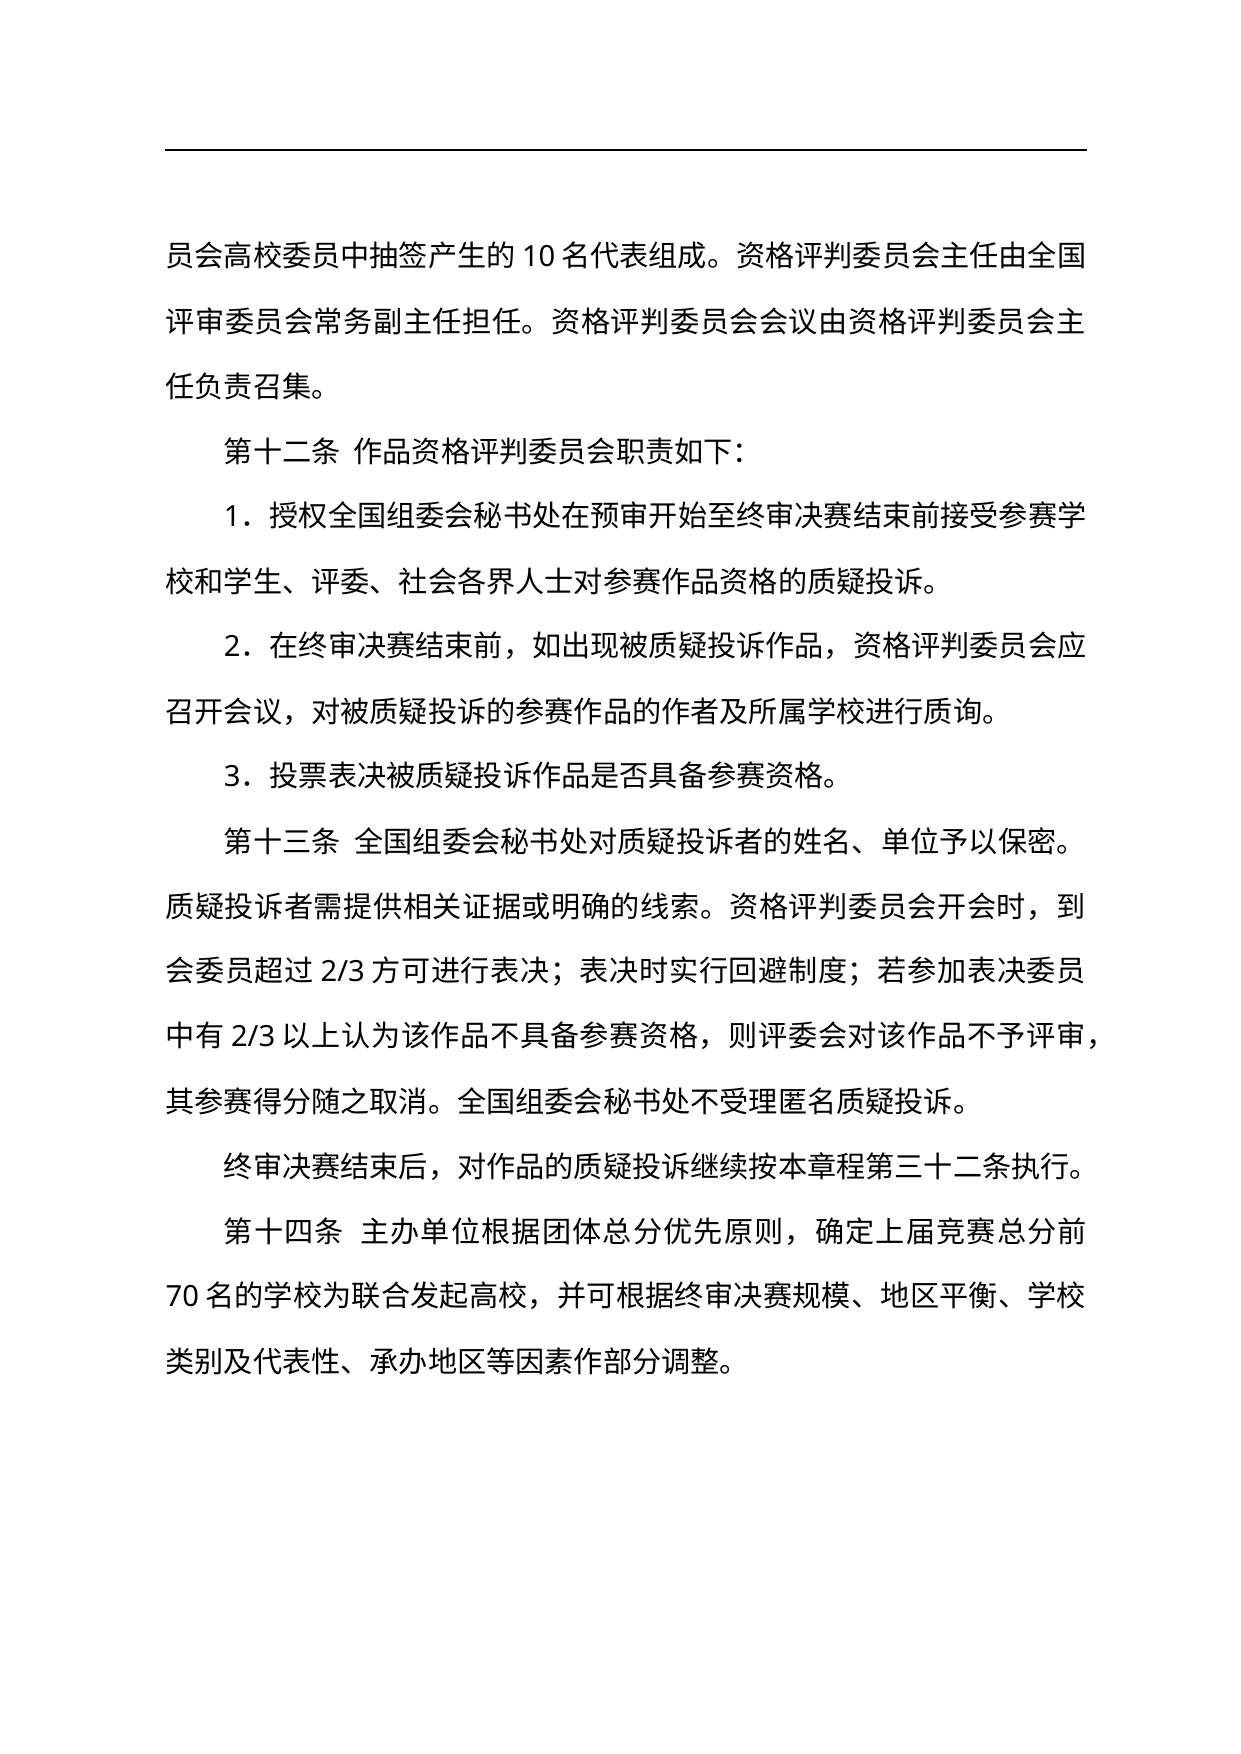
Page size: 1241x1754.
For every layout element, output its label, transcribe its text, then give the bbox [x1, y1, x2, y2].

text 2．在终审决赛结束前，如出现被质疑投诉作品，资格评判委员会应召开会议，对被质疑投诉的参赛作品的作者及所属学校进行质询。 [165, 612, 1087, 742]
text 第十三条 全国组委会秘书处对质疑投诉者的姓名、单位予以保密。质疑投诉者需提供相关证据或明确的线索。资格评判委员会开会时，到会委员超过2/3方可进行表决；表决时实行回避制度；若参加表决委员中有2/3以上认为该作品不具备参赛资格，则评委会对该作品不予评审，其参赛得分随之取消。全国组委会秘书处不受理匿名质疑投诉。 [165, 807, 1087, 1132]
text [165, 222, 1087, 417]
text 3．投票表决被质疑投诉作品是否具备参赛资格。 [165, 742, 1087, 807]
text 第十四条 主办单位根据团体总分优先原则，确定上届竞赛总分前70名的学校为联合发起高校，并可根据终审决赛规模、地区平衡、学校类别及代表性、承办地区等因素作部分调整。 [165, 1197, 1087, 1392]
text 终审决赛结束后，对作品的质疑投诉继续按本章程第三十二条执行。 [165, 1132, 1087, 1197]
text 1．授权全国组委会秘书处在预审开始至终审决赛结束前接受参赛学校和学生、评委、社会各界人士对参赛作品资格的质疑投诉。 [165, 482, 1087, 612]
text 第十二条 作品资格评判委员会职责如下： [165, 417, 1087, 482]
